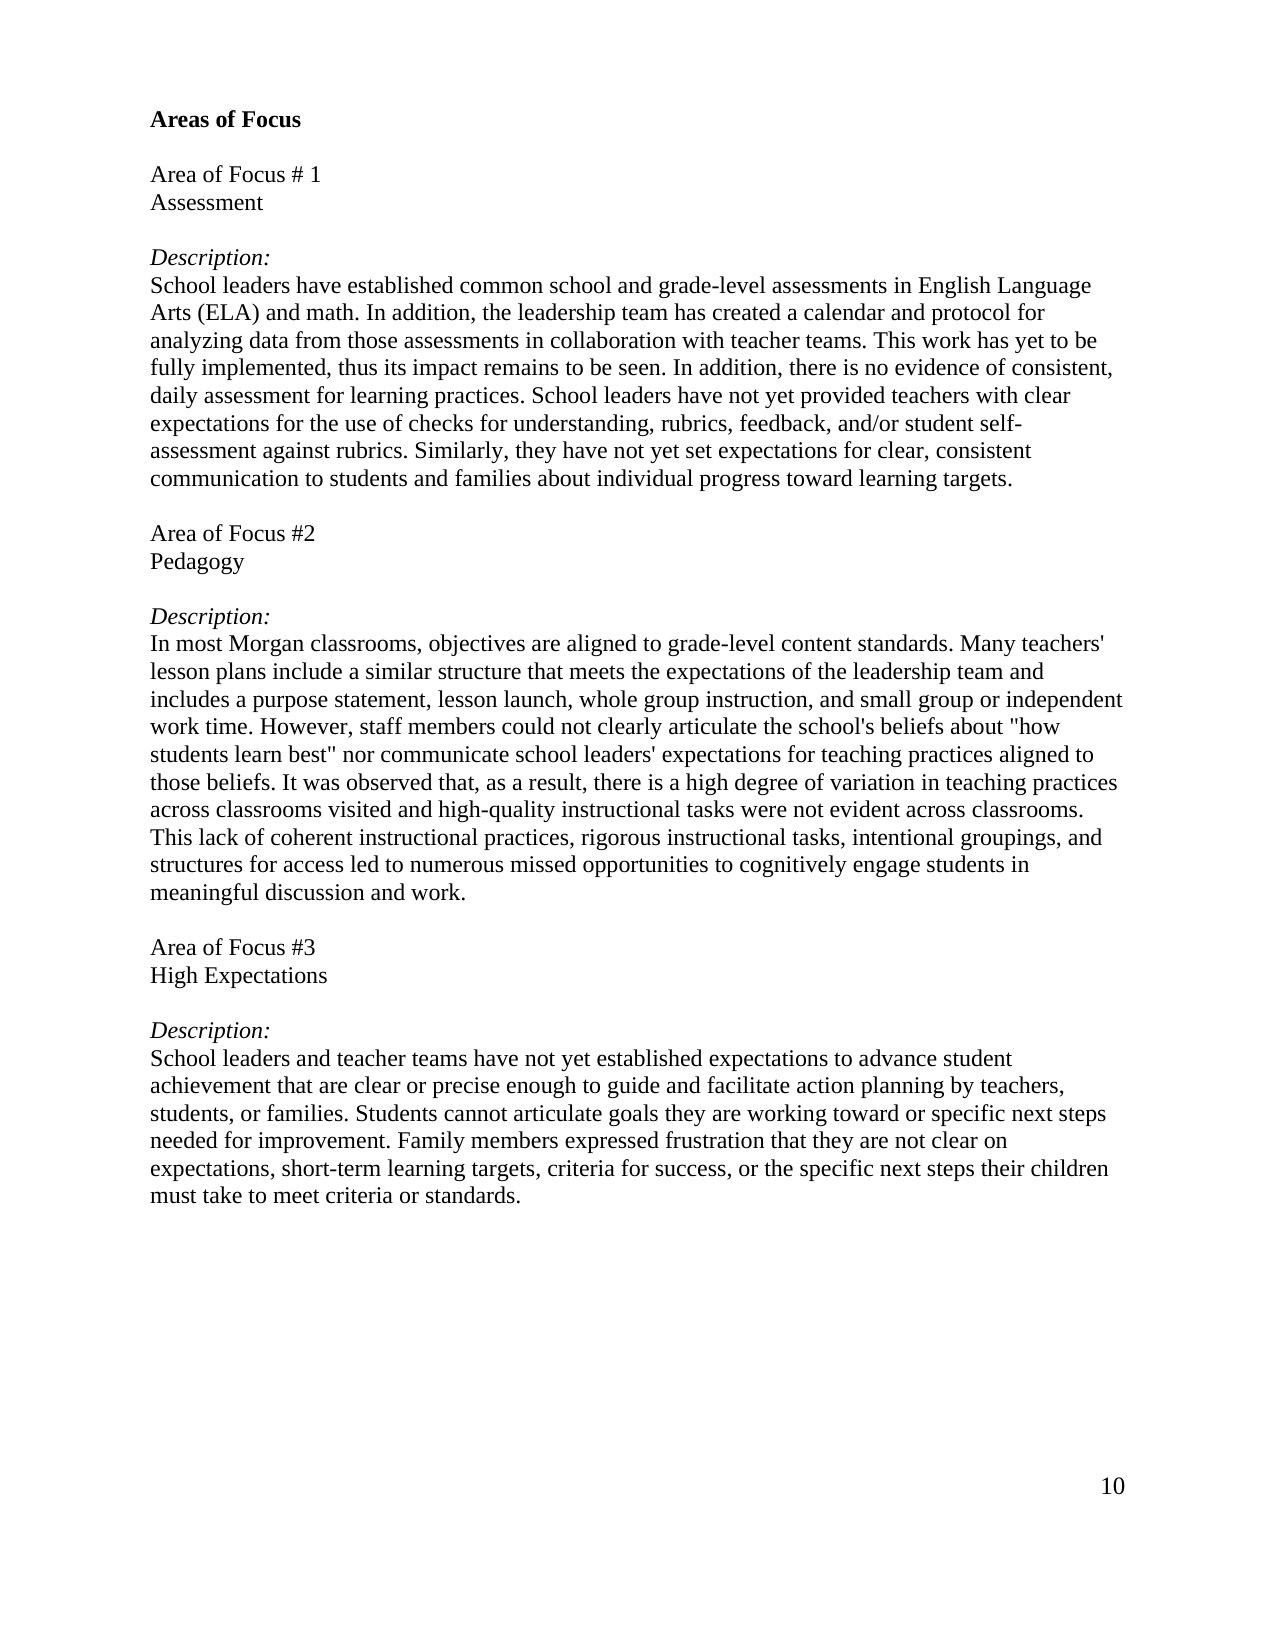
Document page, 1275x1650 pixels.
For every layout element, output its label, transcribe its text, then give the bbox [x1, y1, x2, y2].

text School leaders have established common school and grade-level assessments in English Language Arts (ELA) and math. In addition, the leadership team has created a calendar and protocol for analyzing data from those assessments in collaboration with teacher teams. This work has yet to be fully implemented, thus its impact remains to be seen. In addition, there is no evidence of consistent, daily assessment for learning practices. School leaders have not yet provided teachers with clear expectations for the use of checks for understanding, rubrics, feedback, and/or student self-assessment against rubrics. Similarly, they have not yet set expectations for clear, consistent communication to students and families about individual progress toward learning targets. [150, 271, 1125, 491]
text Area of Focus #3 [150, 933, 1125, 961]
text Assessment [150, 188, 1125, 215]
text Description: In most Morgan classrooms, objectives are aligned to grade-level content standards. Many teachers' lesson plans include a similar structure that meets the expectations of the leadership team and includes a purpose statement, lesson launch, whole group instruction, and small group or independent work time. However, staff members could not clearly articulate the school's beliefs about "how students learn best" nor communicate school leaders' expectations for teaching practices aligned to those beliefs. It was observed that, as a result, there is a high degree of variation in teaching practices across classrooms visited and high-quality instructional tasks were not evident across classrooms. This lack of coherent instructional practices, rigorous instructional tasks, intentional groupings, and structures for access led to numerous missed opportunities to cognitively engage students in meaningful discussion and work. [150, 602, 1125, 906]
text High Expectations [150, 961, 1125, 988]
text Area of Focus # 1 [150, 160, 1125, 188]
text Description: School leaders and teacher teams have not yet established expectations to advance student achievement that are clear or precise enough to guide and facilitate action planning by teachers, students, or families. Students cannot articulate goals they are working toward or specific next steps needed for improvement. Family members expressed frustration that they are not clear on expectations, short-term learning targets, criteria for success, or the specific next steps their children must take to meet criteria or standards. [150, 1016, 1125, 1209]
text Description: [150, 243, 1125, 271]
text Area of Focus #2 Pedagogy [150, 519, 1125, 574]
text Areas of Focus [150, 105, 1125, 133]
